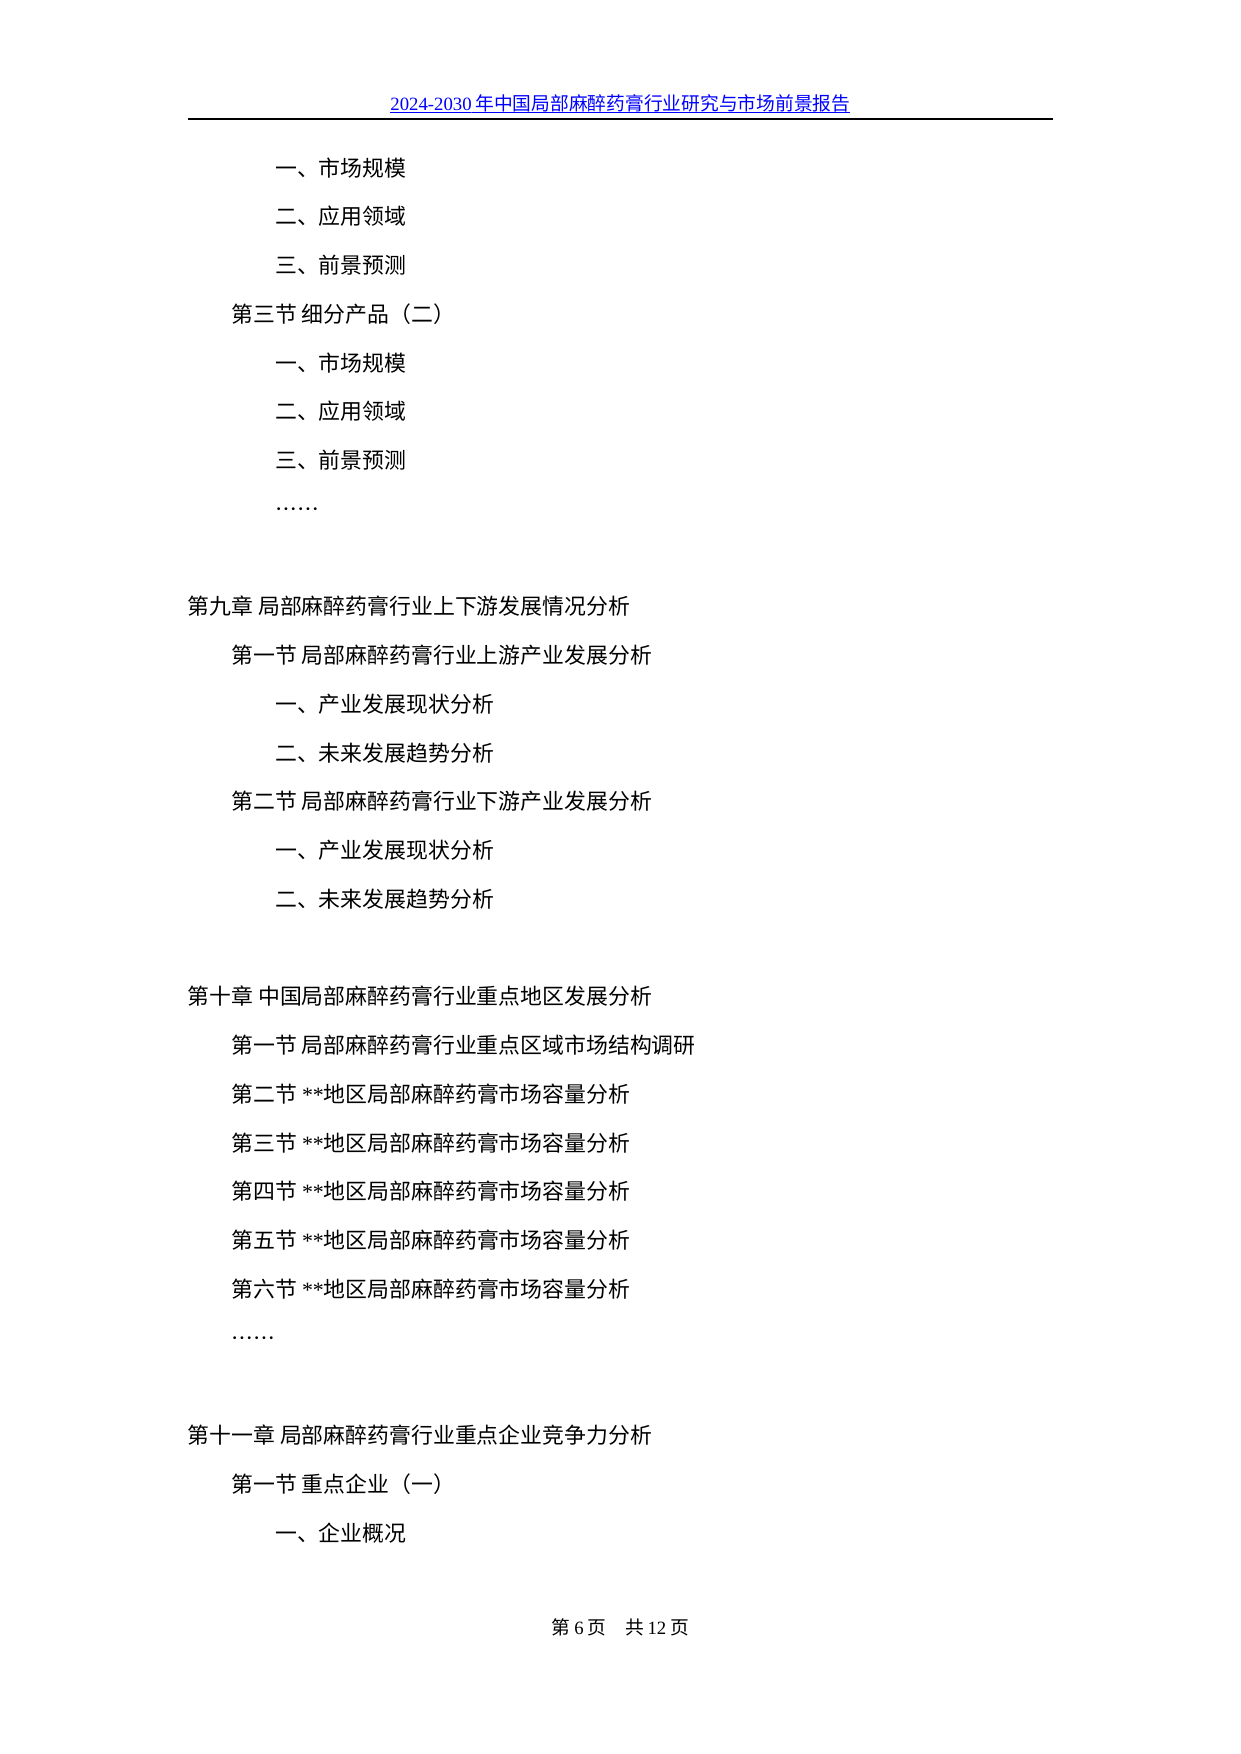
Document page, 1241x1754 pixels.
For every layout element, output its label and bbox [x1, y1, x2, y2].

text [187, 150, 1053, 1548]
